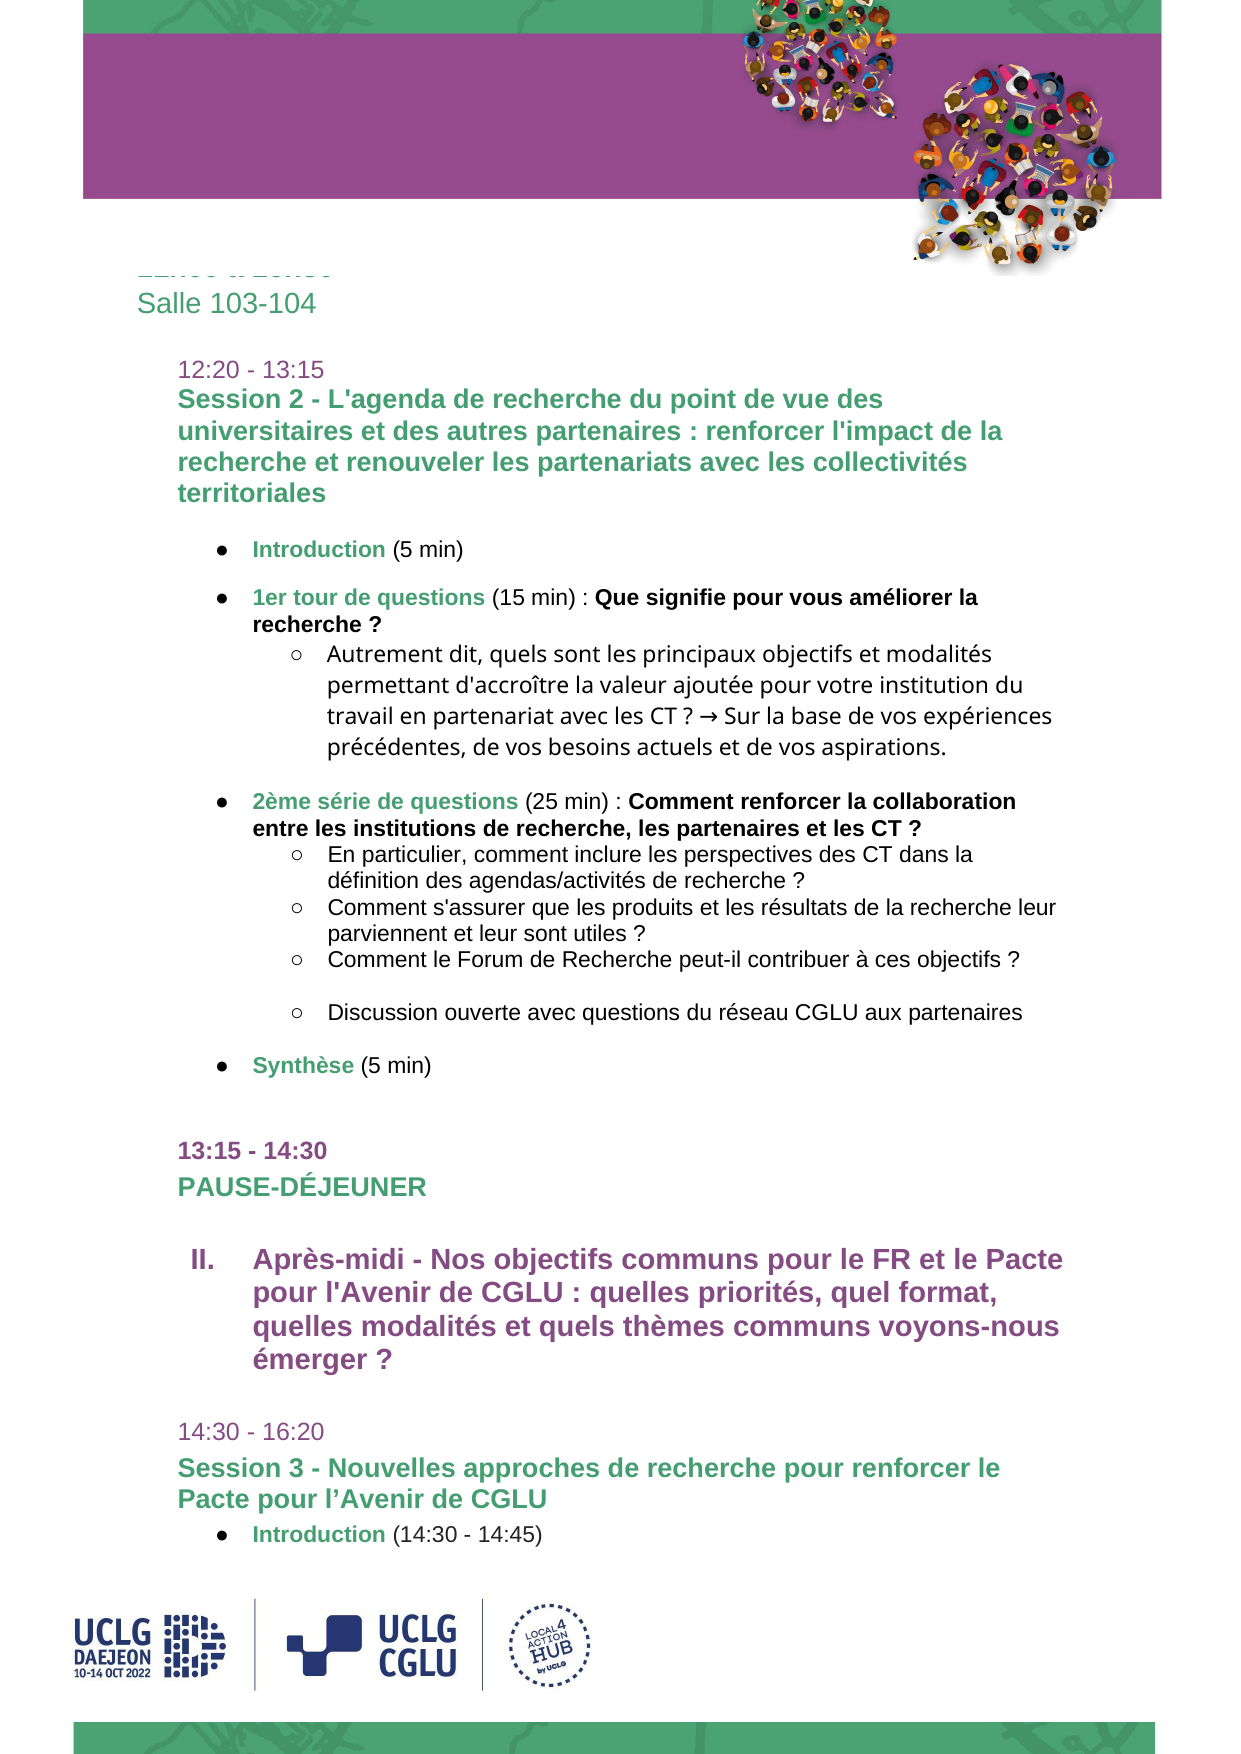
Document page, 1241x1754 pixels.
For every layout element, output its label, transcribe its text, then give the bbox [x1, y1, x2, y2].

list Introduction (5 min) [215, 536, 1063, 563]
picture [0, 0, 1241, 276]
list 2ème série de questions (25 min) : Comment renforcer la collaboration entre les institutions de recherche, les partenaires et les CT ? [215, 788, 1063, 841]
list Synthèse (5 min) [215, 1052, 1063, 1078]
list Comment s'assurer que les produits et les résultats de la recherche leur parviennent et leur sont utiles ? [290, 894, 1063, 946]
list Introduction (14:30 - 14:45) [215, 1521, 1063, 1547]
text 14:30 - 16:20 [177, 1417, 1063, 1446]
list En particulier, comment inclure les perspectives des CT dans la définition des agendas/activités de recherche ? [290, 841, 1063, 894]
picture [0, 1593, 1238, 1754]
list Discussion ouverte avec questions du réseau CGLU aux partenaires [290, 999, 1063, 1026]
text Session 3 - Nouvelles approches de recherche pour renforcer le Pacte pour l’Avenir de CGLU [177, 1452, 1063, 1515]
text PAUSE-DÉJEUNER [177, 1171, 1063, 1202]
list Après-midi - Nos objectifs communs pour le FR et le Pacte pour l'Avenir de CGLU : quelles priorités, quel format, quelles modalités et quels thèmes communs voyons-nous émerger ? [215, 1242, 1078, 1376]
list 1er tour de questions (15 min) : Que signifie pour vous améliorer la recherche ? [215, 584, 1063, 637]
text 13:15 - 14:30 [177, 1136, 1063, 1164]
text 12:20 - 13:15 Session 2 - L'agenda de recherche du point de vue des universitaires et des autres partenaires : renforcer l'impact de la recherche et renouveler les partenariats avec les collectivités territoriales [177, 355, 1063, 508]
list Comment le Forum de Recherche peut-il contribuer à ces objectifs ? [290, 946, 1063, 973]
